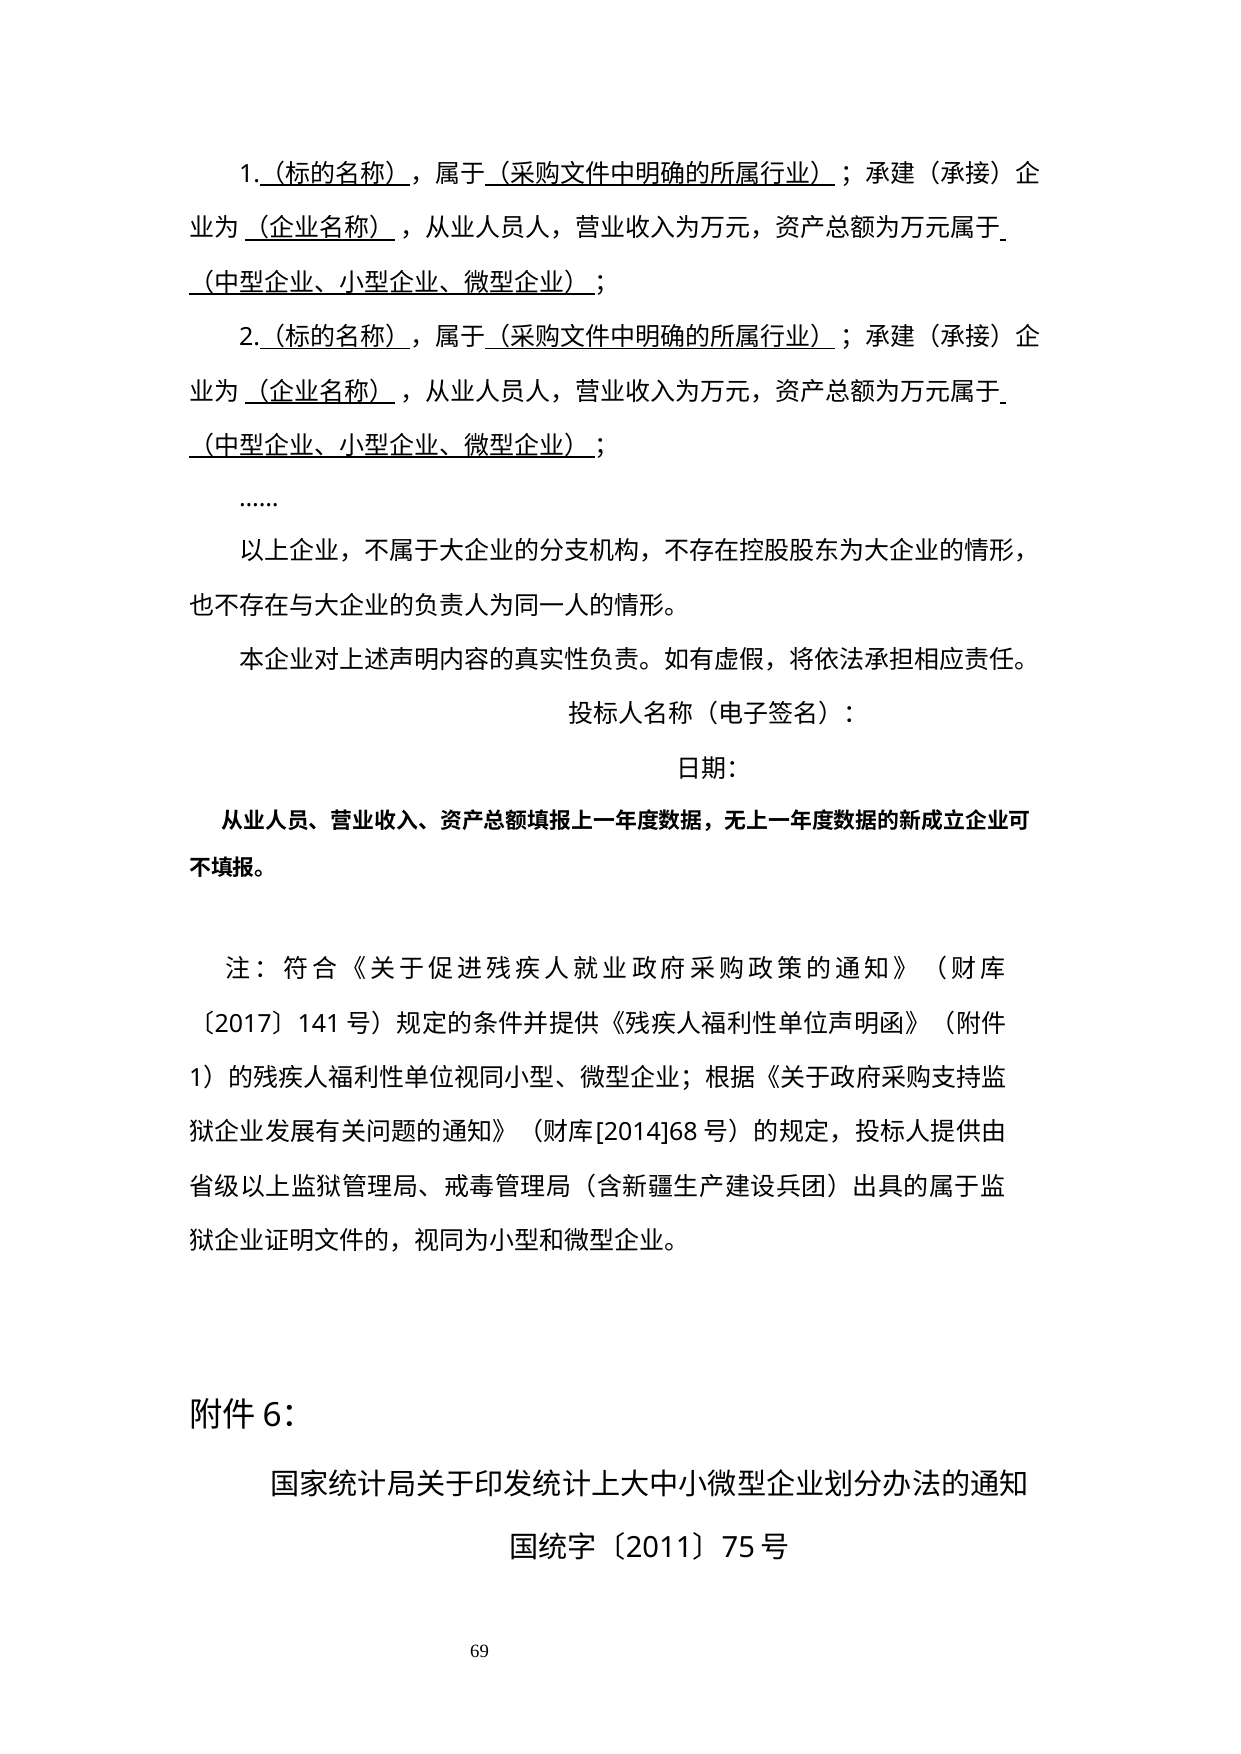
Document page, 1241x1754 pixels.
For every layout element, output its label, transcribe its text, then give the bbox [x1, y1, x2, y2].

text 2.（标的名称），属于（采购文件中明确的所属行业） ；承建（承接）企业为 （企业名称） ，从业人员人，营业收入为万元，资产总额为万元属于 （中型企业、小型企业、微型企业） ； [189, 317, 1051, 462]
text 以上企业，不属于大企业的分支机构，不存在控股股东为大企业的情形，也不存在与大企业的负责人为同一人的情形。 [189, 531, 1051, 621]
text 国统字〔2011〕75号 [189, 1524, 1051, 1566]
text …… [189, 480, 1051, 514]
text 注：符合《关于促进残疾人就业政府采购政策的通知》（财库〔2017〕141号）规定的条件并提供《残疾人福利性单位声明函》（附件1）的残疾人福利性单位视同小型、微型企业；根据《关于政府采购支持监狱企业发展有关问题的通知》（财库[2014]68号）的规定，投标人提供由省级以上监狱管理局、戒毒管理局（含新疆生产建设兵团）出具的属于监狱企业证明文件的，视同为小型和微型企业。 [189, 949, 1007, 1257]
text 从业人员、营业收入、资产总额填报上一年度数据，无上一年度数据的新成立企业可不填报。 [189, 803, 1051, 882]
text 日期： [189, 748, 934, 784]
text 本企业对上述声明内容的真实性负责。如有虚假，将依法承担相应责任。 [189, 639, 1051, 676]
text 投标人名称（电子签名）： [189, 694, 868, 730]
text 国家统计局关于印发统计上大中小微型企业划分办法的通知 [189, 1460, 1051, 1503]
text 1.（标的名称），属于（采购文件中明确的所属行业） ；承建（承接）企业为 （企业名称） ，从业人员人，营业收入为万元，资产总额为万元属于 （中型企业、小型企业、微型企业） ； [189, 153, 1051, 298]
text 附件6： [189, 1388, 1051, 1436]
